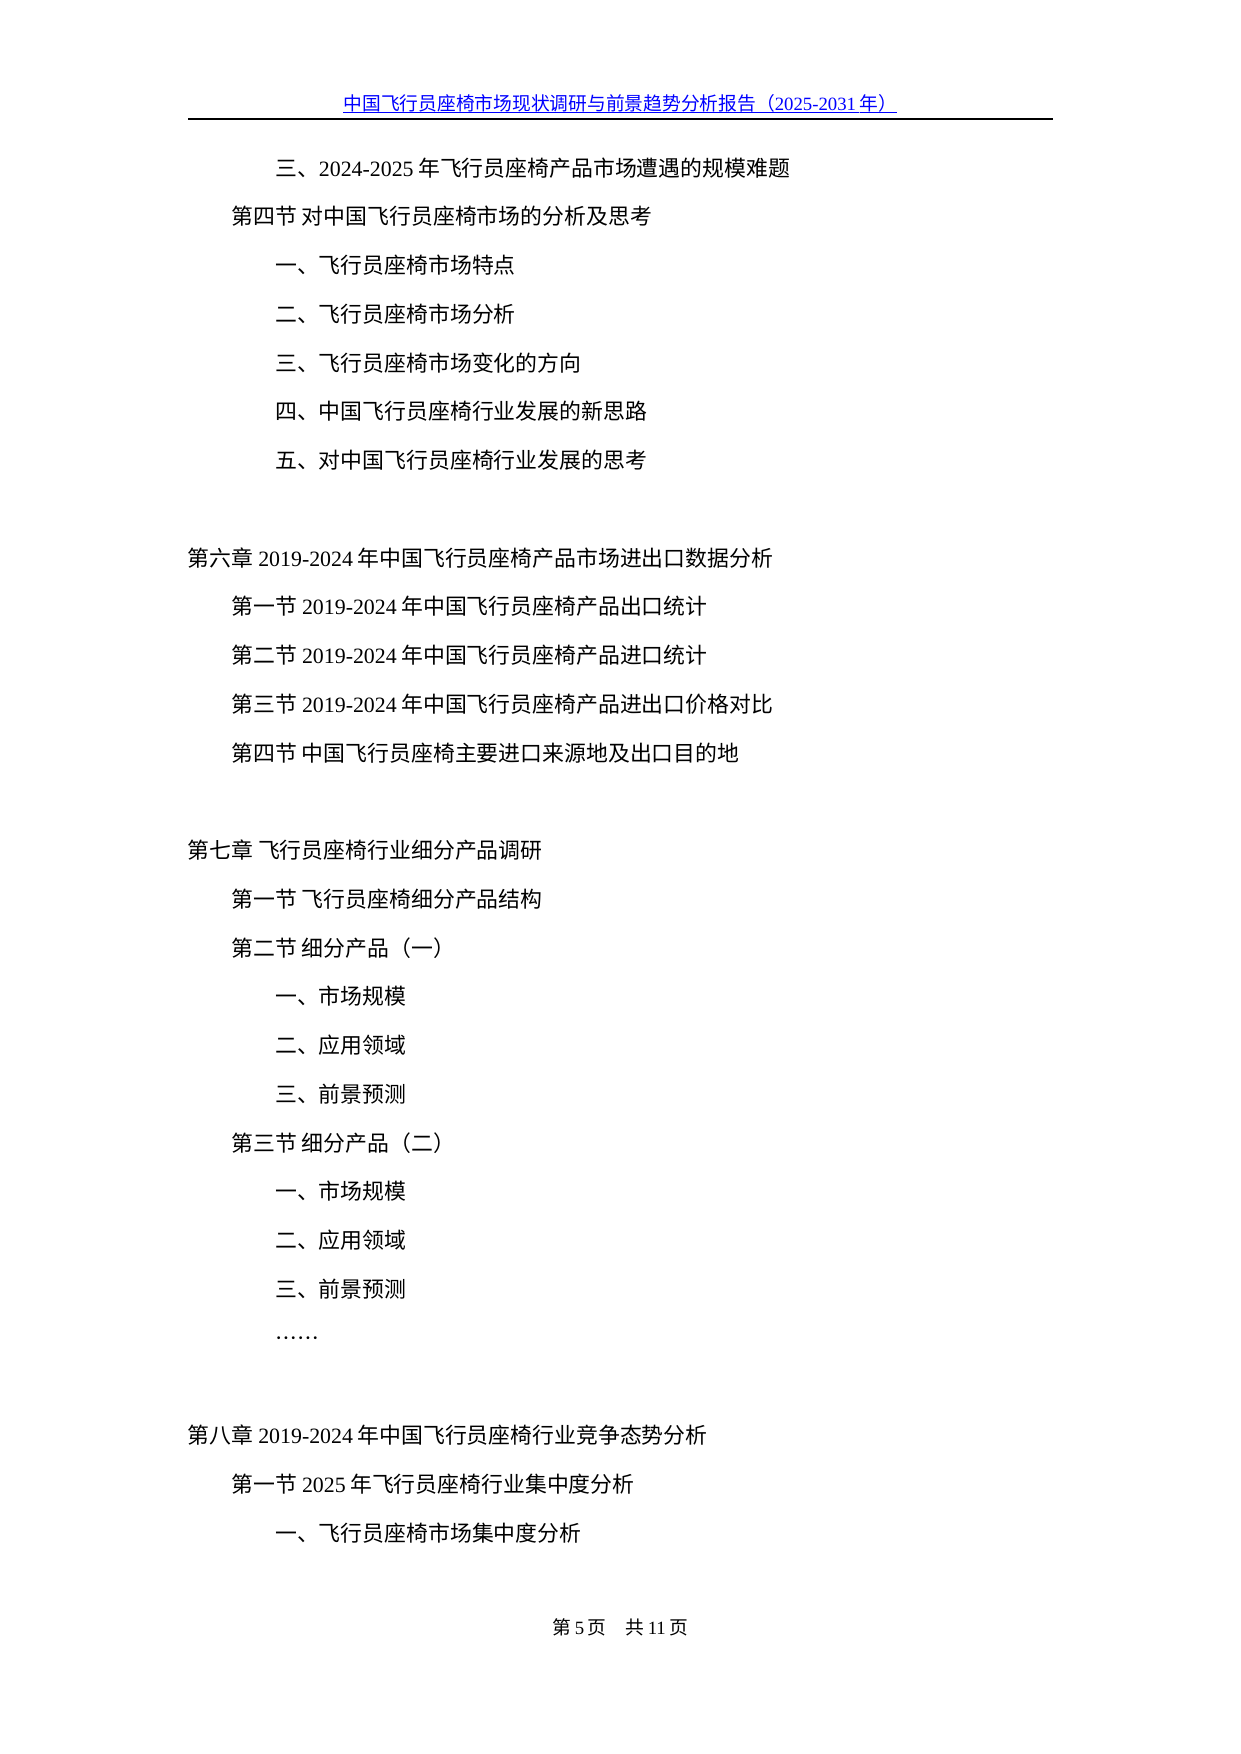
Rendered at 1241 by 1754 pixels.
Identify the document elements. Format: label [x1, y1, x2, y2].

text [187, 150, 1053, 1548]
